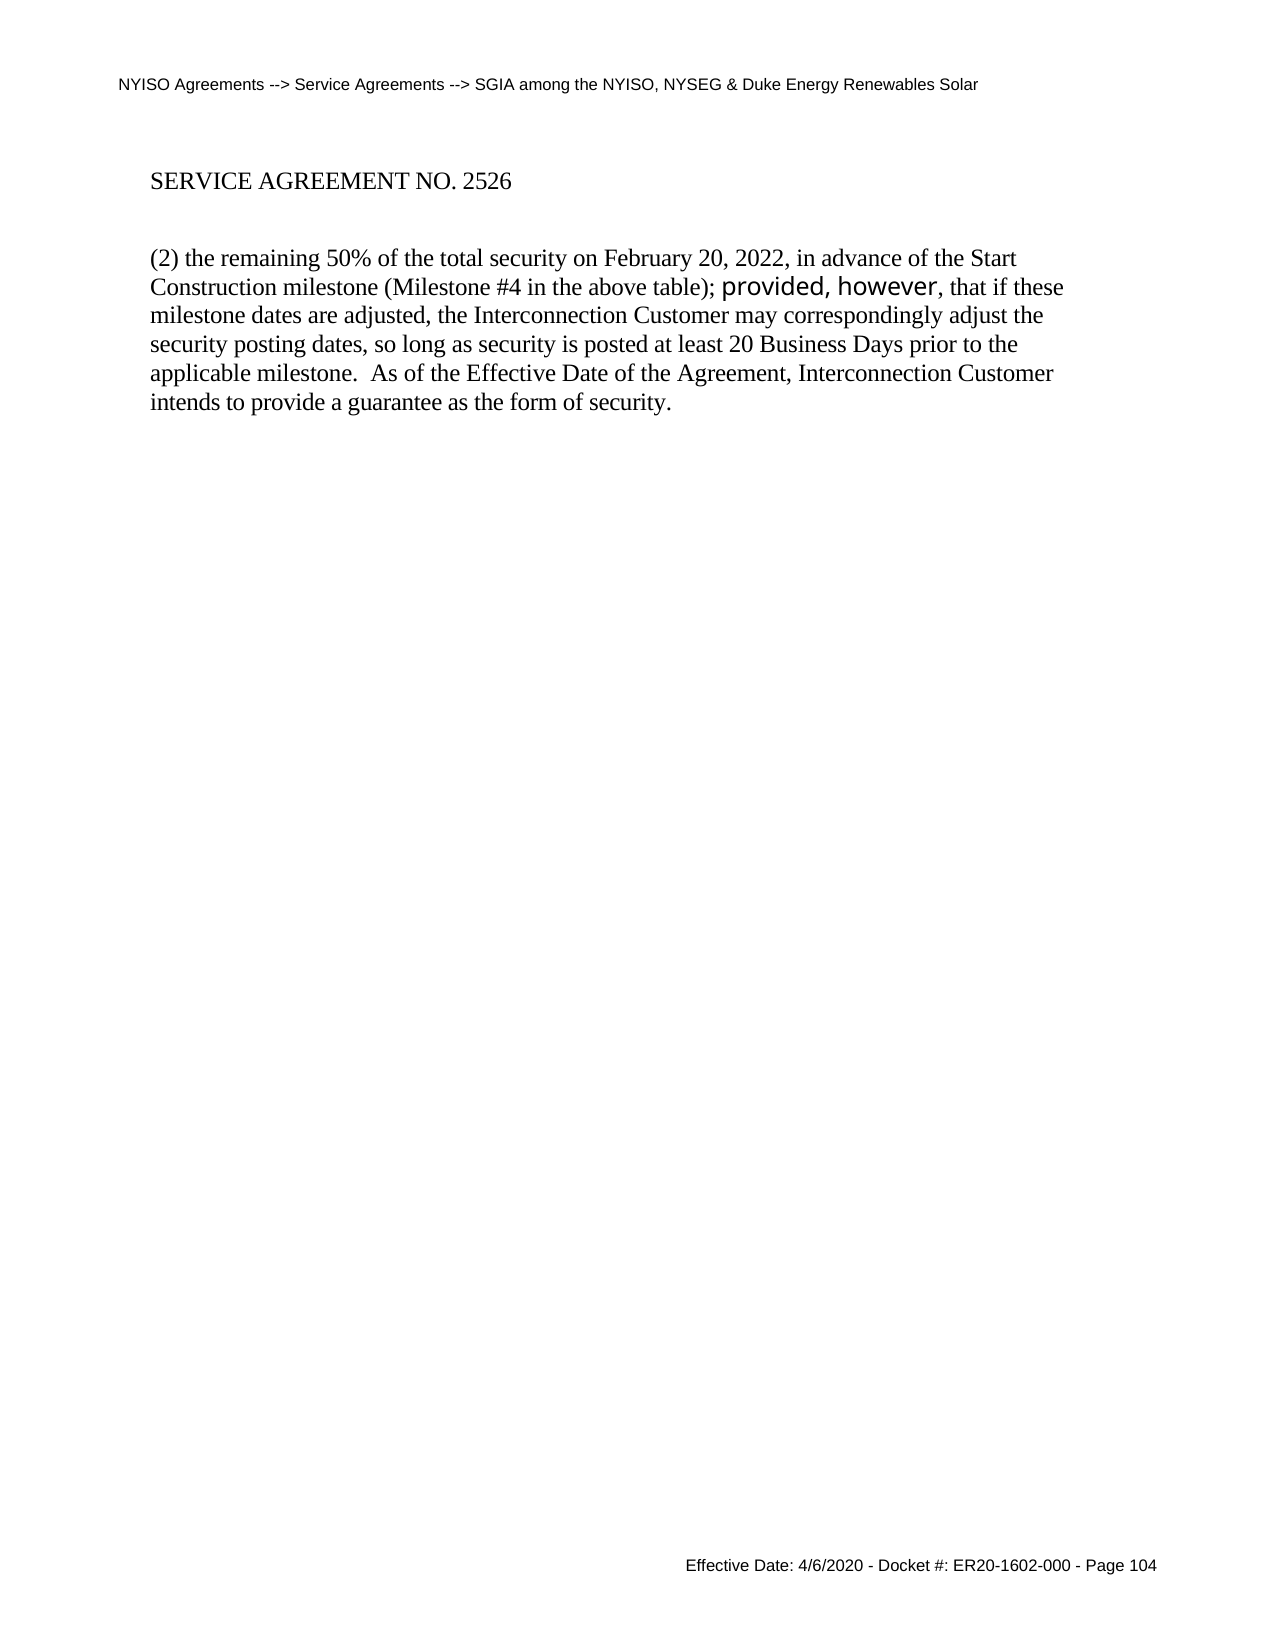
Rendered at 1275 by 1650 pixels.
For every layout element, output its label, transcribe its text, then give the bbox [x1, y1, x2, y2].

text SERVICE AGREEMENT NO. 2526 [150, 166, 1275, 195]
text (2) the remaining 50% of the total security on February 20, 2022, in advance of the Start Construction milestone (Milestone #4 in the above table); provided, however, that if these milestone dates are adjusted, the Interconnection Customer may correspondingly adjust the security posting dates, so long as security is posted at least 20 Business Days prior to the applicable milestone. As of the Effective Date of the Agreement, Interconnection Customer intends to provide a guarantee as the form of security. [150, 243, 1092, 416]
